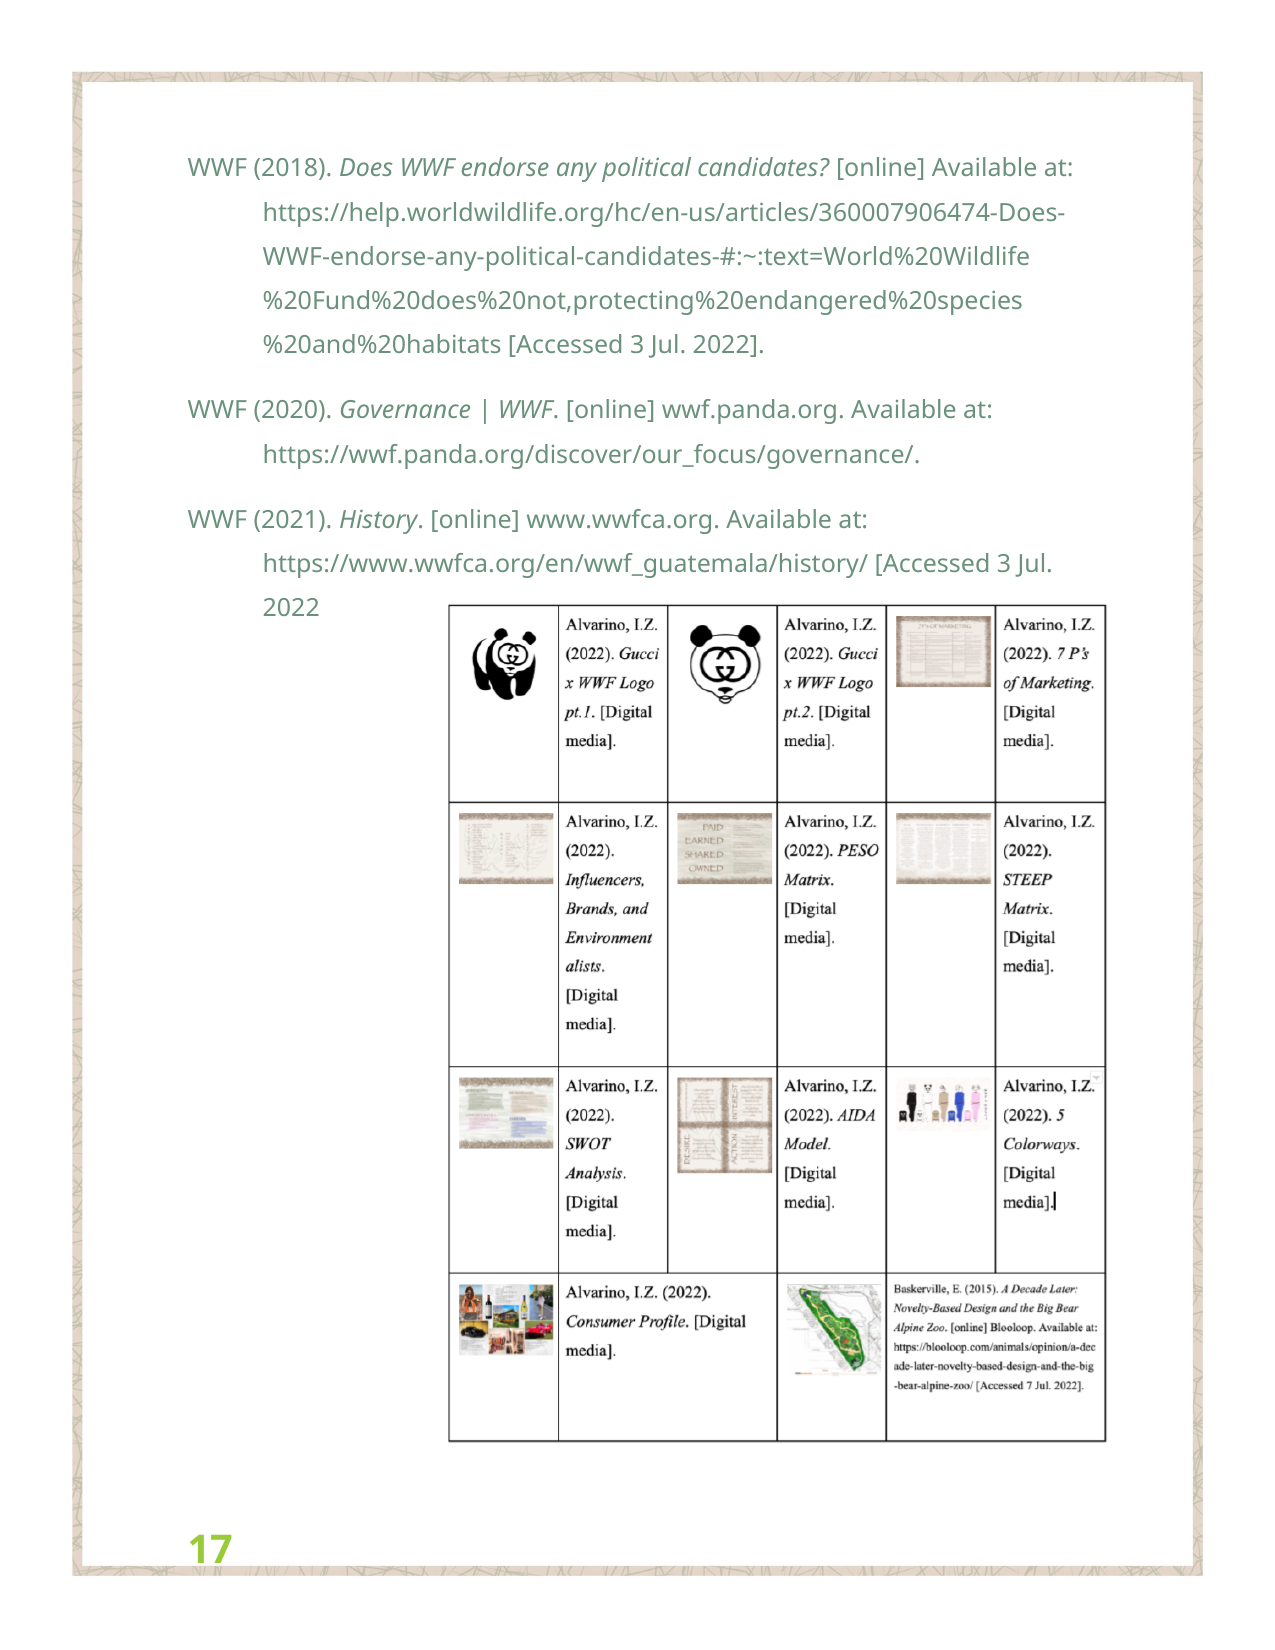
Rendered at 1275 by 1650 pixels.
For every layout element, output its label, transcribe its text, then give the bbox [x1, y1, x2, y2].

text WWF (2018). Does WWF endorse any political candidates? [online] Available at: https://help.worldwildlife.org/hc/en-us/articles/360007906474-Does-WWF-endorse-any-political-candidates-#:~:text=World%20Wildlife%20Fund%20does%20not,protecting%20endangered%20species%20and%20habitats [Accessed 3 Jul. 2022]. [187, 150, 1087, 361]
text WWF (2021). History. [online] www.wwfca.org. Available at: https://www.wwfca.org/en/wwf_guatemala/history/ [Accessed 3 Jul. 2022 [187, 502, 1087, 624]
text WWF (2020). Governance | WWF. [online] wwf.panda.org. Available at: https://wwf.panda.org/discover/our_focus/governance/. [187, 392, 1087, 471]
picture [0, 0, 1275, 1648]
